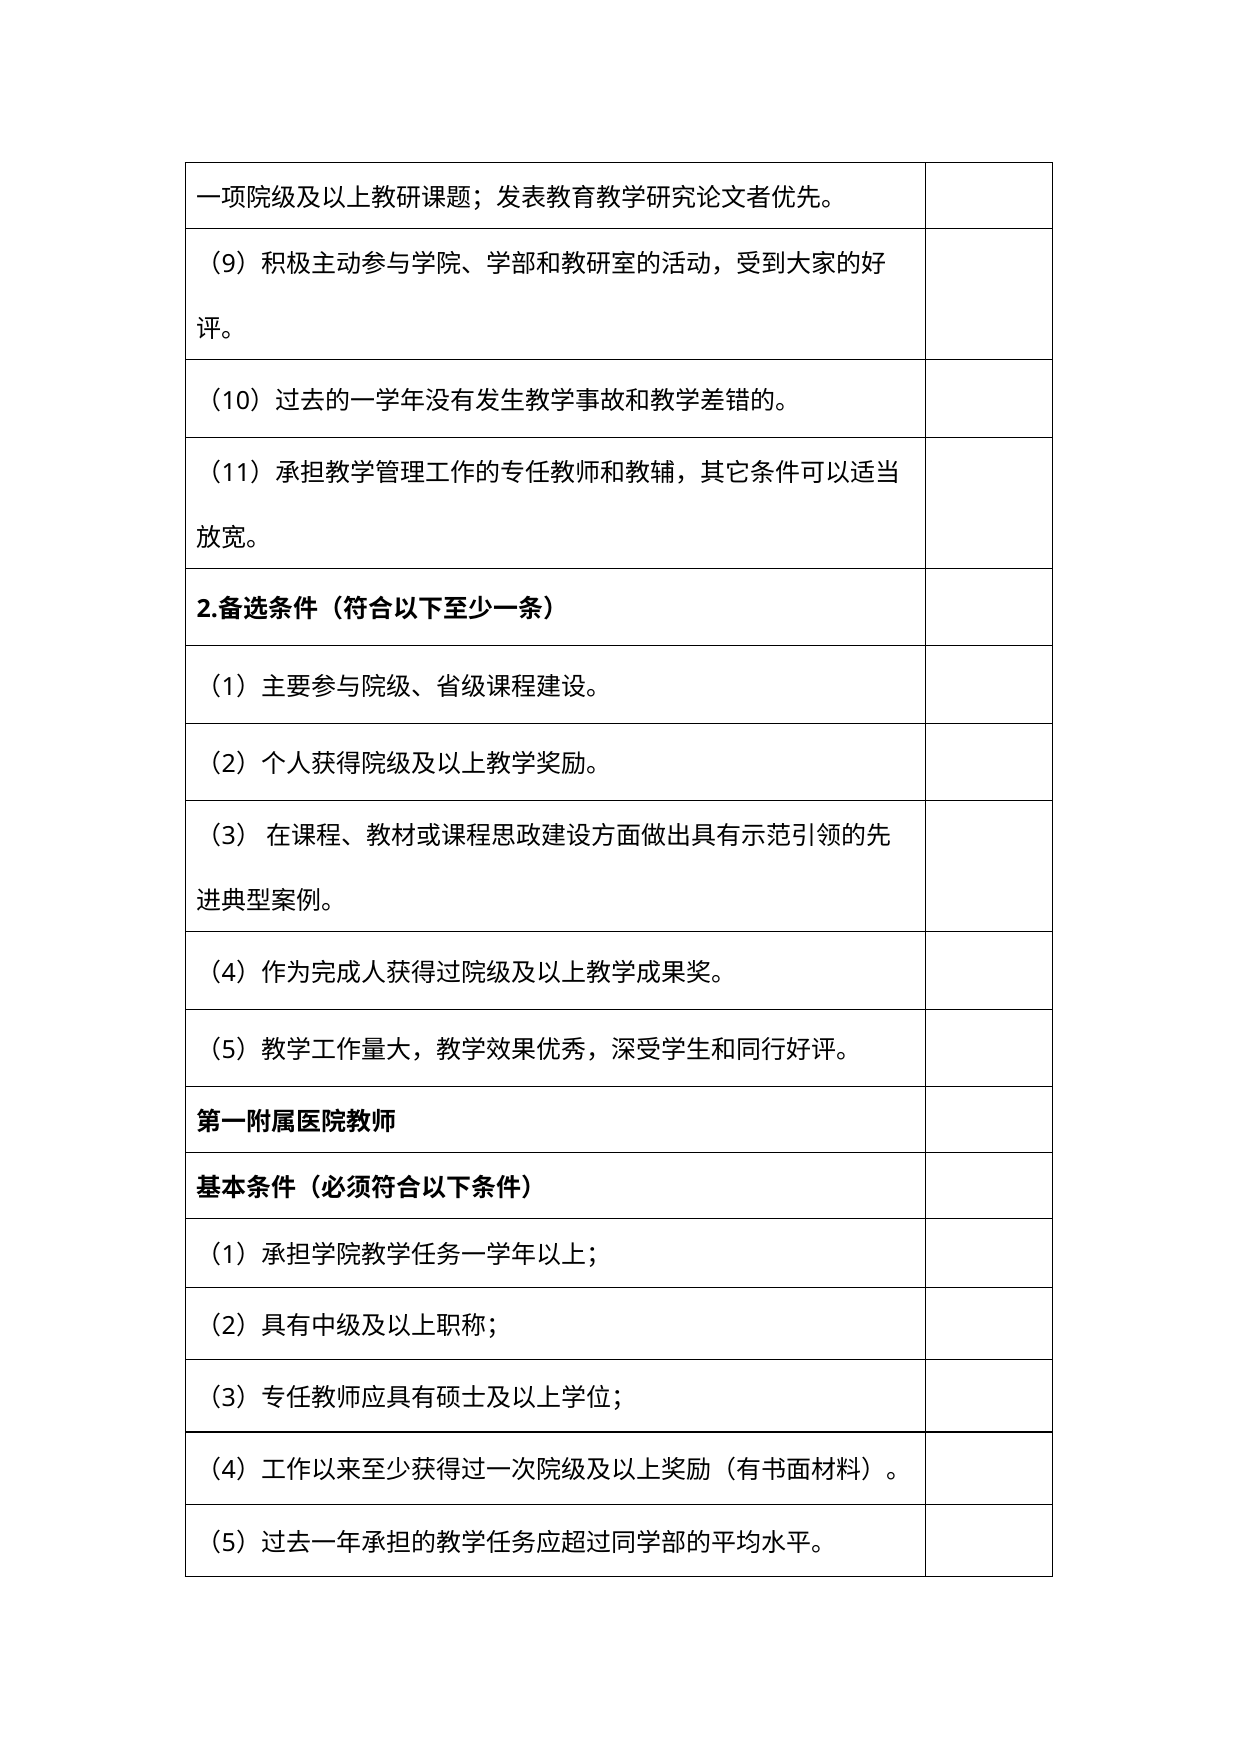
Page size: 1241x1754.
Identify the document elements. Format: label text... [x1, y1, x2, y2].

table_cell （4）工作以来至少获得过一次院级及以上奖励（有书面材料）。 [186, 1433, 925, 1504]
table_cell （3）专任教师应具有硕士及以上学位； [186, 1360, 925, 1431]
table_cell [926, 724, 1052, 800]
table_cell [926, 360, 1052, 437]
table_cell （5）教学工作量大，教学效果优秀，深受学生和同行好评。 [186, 1010, 925, 1086]
table_cell 基本条件（必须符合以下条件） [186, 1153, 925, 1218]
table_cell （11）承担教学管理工作的专任教师和教辅，其它条件可以适当放宽。 [186, 438, 925, 568]
table_cell [926, 1433, 1052, 1504]
table_cell （10）过去的一学年没有发生教学事故和教学差错的。 [186, 360, 925, 437]
table_cell 2.备选条件（符合以下至少一条） [186, 569, 925, 645]
table_cell [926, 1153, 1052, 1218]
table_cell （9）积极主动参与学院、学部和教研室的活动，受到大家的好评。 [186, 229, 925, 359]
table_cell [926, 438, 1052, 568]
table_cell （2）具有中级及以上职称； [186, 1288, 925, 1359]
table_cell （5）过去一年承担的教学任务应超过同学部的平均水平。 [186, 1505, 925, 1576]
table_cell （1）承担学院教学任务一学年以上； [186, 1219, 925, 1287]
table_cell （4）作为完成人获得过院级及以上教学成果奖。 [186, 932, 925, 1009]
table_cell [926, 932, 1052, 1009]
table_cell [926, 646, 1052, 723]
table_cell [926, 801, 1052, 931]
table_cell （2）个人获得院级及以上教学奖励。 [186, 724, 925, 800]
table_cell （3） 在课程、教材或课程思政建设方面做出具有示范引领的先进典型案例。 [186, 801, 925, 931]
table_cell [926, 1288, 1052, 1359]
table_cell [926, 569, 1052, 645]
table_cell 第一附属医院教师 [186, 1087, 925, 1152]
table_cell [926, 1505, 1052, 1576]
table_cell [926, 1360, 1052, 1431]
table_cell （1）主要参与院级、省级课程建设。 [186, 646, 925, 723]
table_cell [926, 1087, 1052, 1152]
table_cell [926, 1010, 1052, 1086]
table_cell [926, 1219, 1052, 1287]
table_cell [926, 229, 1052, 359]
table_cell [186, 163, 925, 228]
table_cell [926, 163, 1052, 228]
